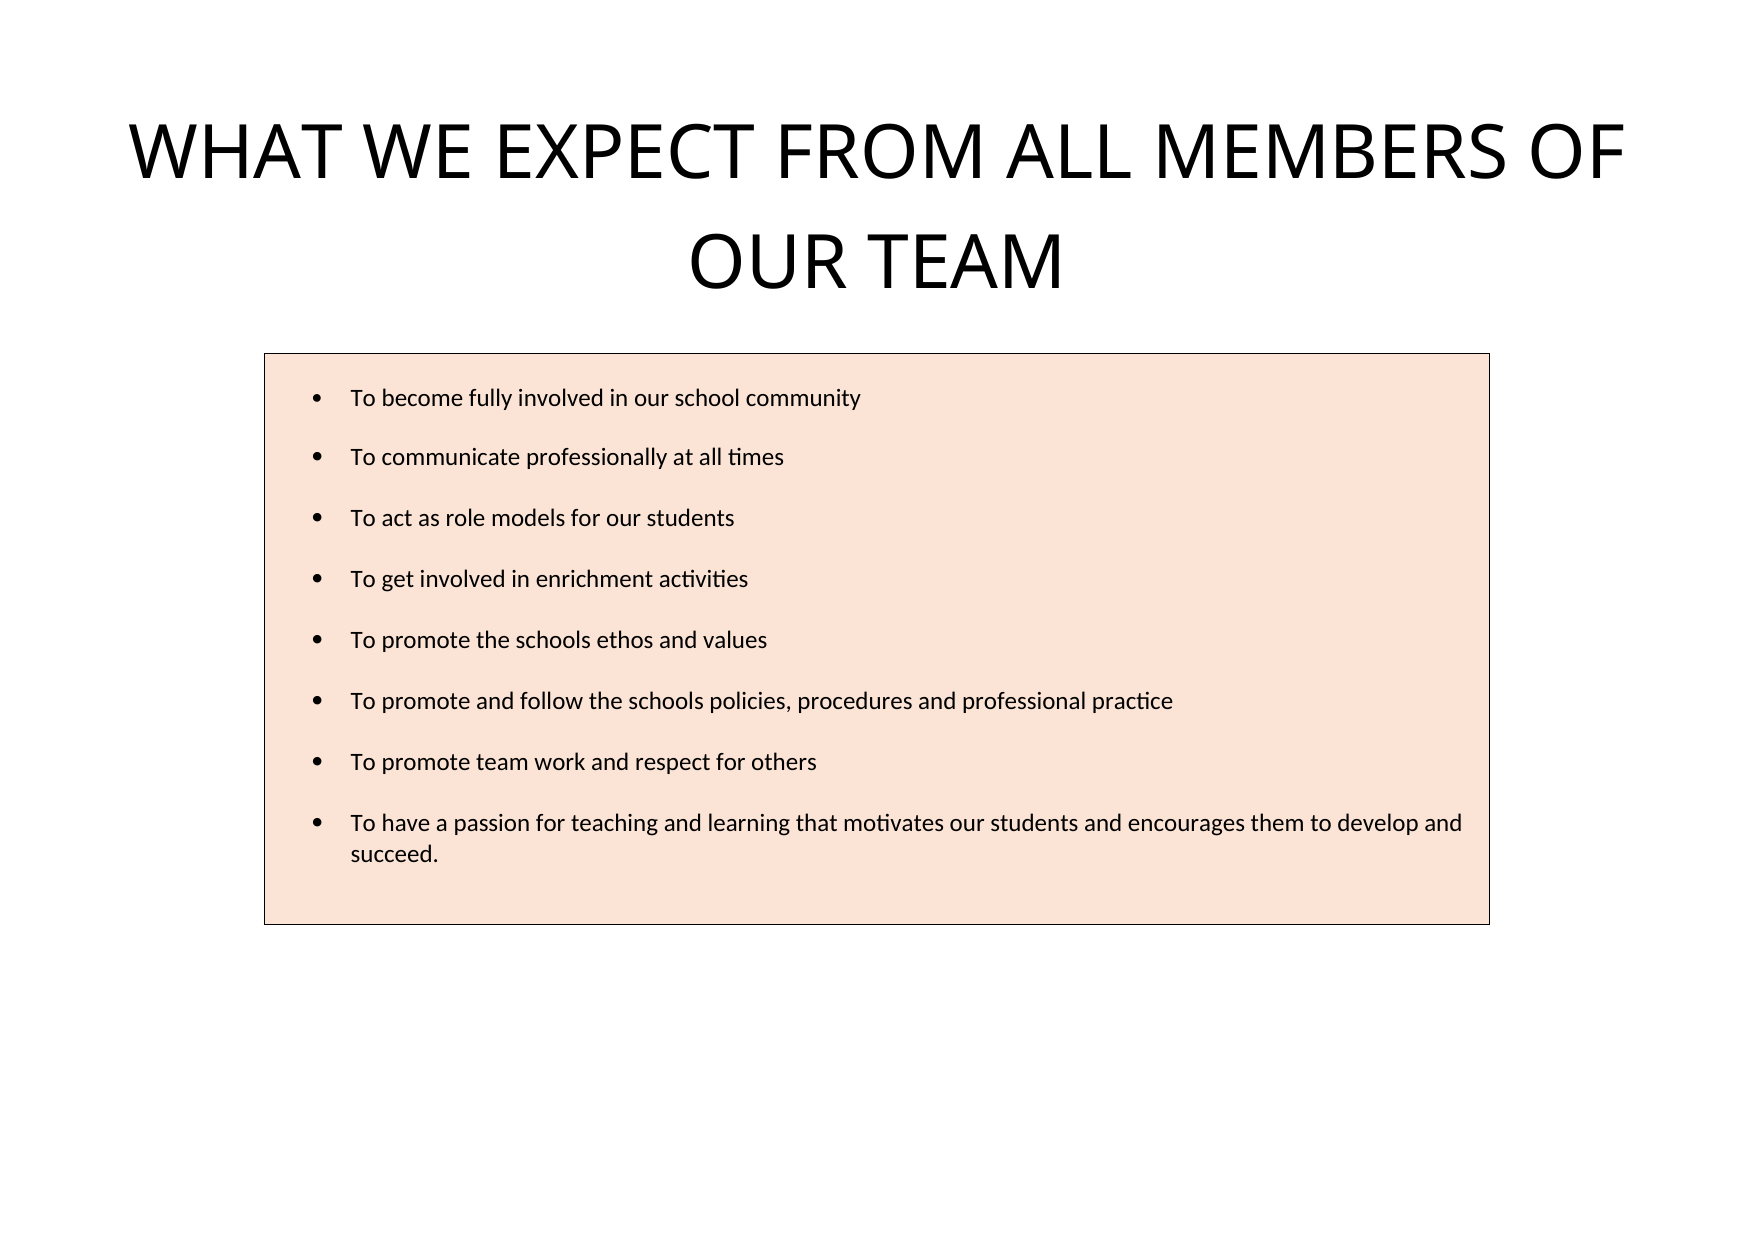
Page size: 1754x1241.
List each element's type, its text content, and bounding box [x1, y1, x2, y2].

table_header To become fully involved in our school community To communicate professionally at all times To act as role models for our students To get involved in enrichment activities To promote the schools ethos and values To promote and follow the schools policies, procedures and professional practice To promote team work and respect for others To have a passion for teaching and learning that motivates our students and encourages them to develop and succeed. [265, 354, 1489, 924]
